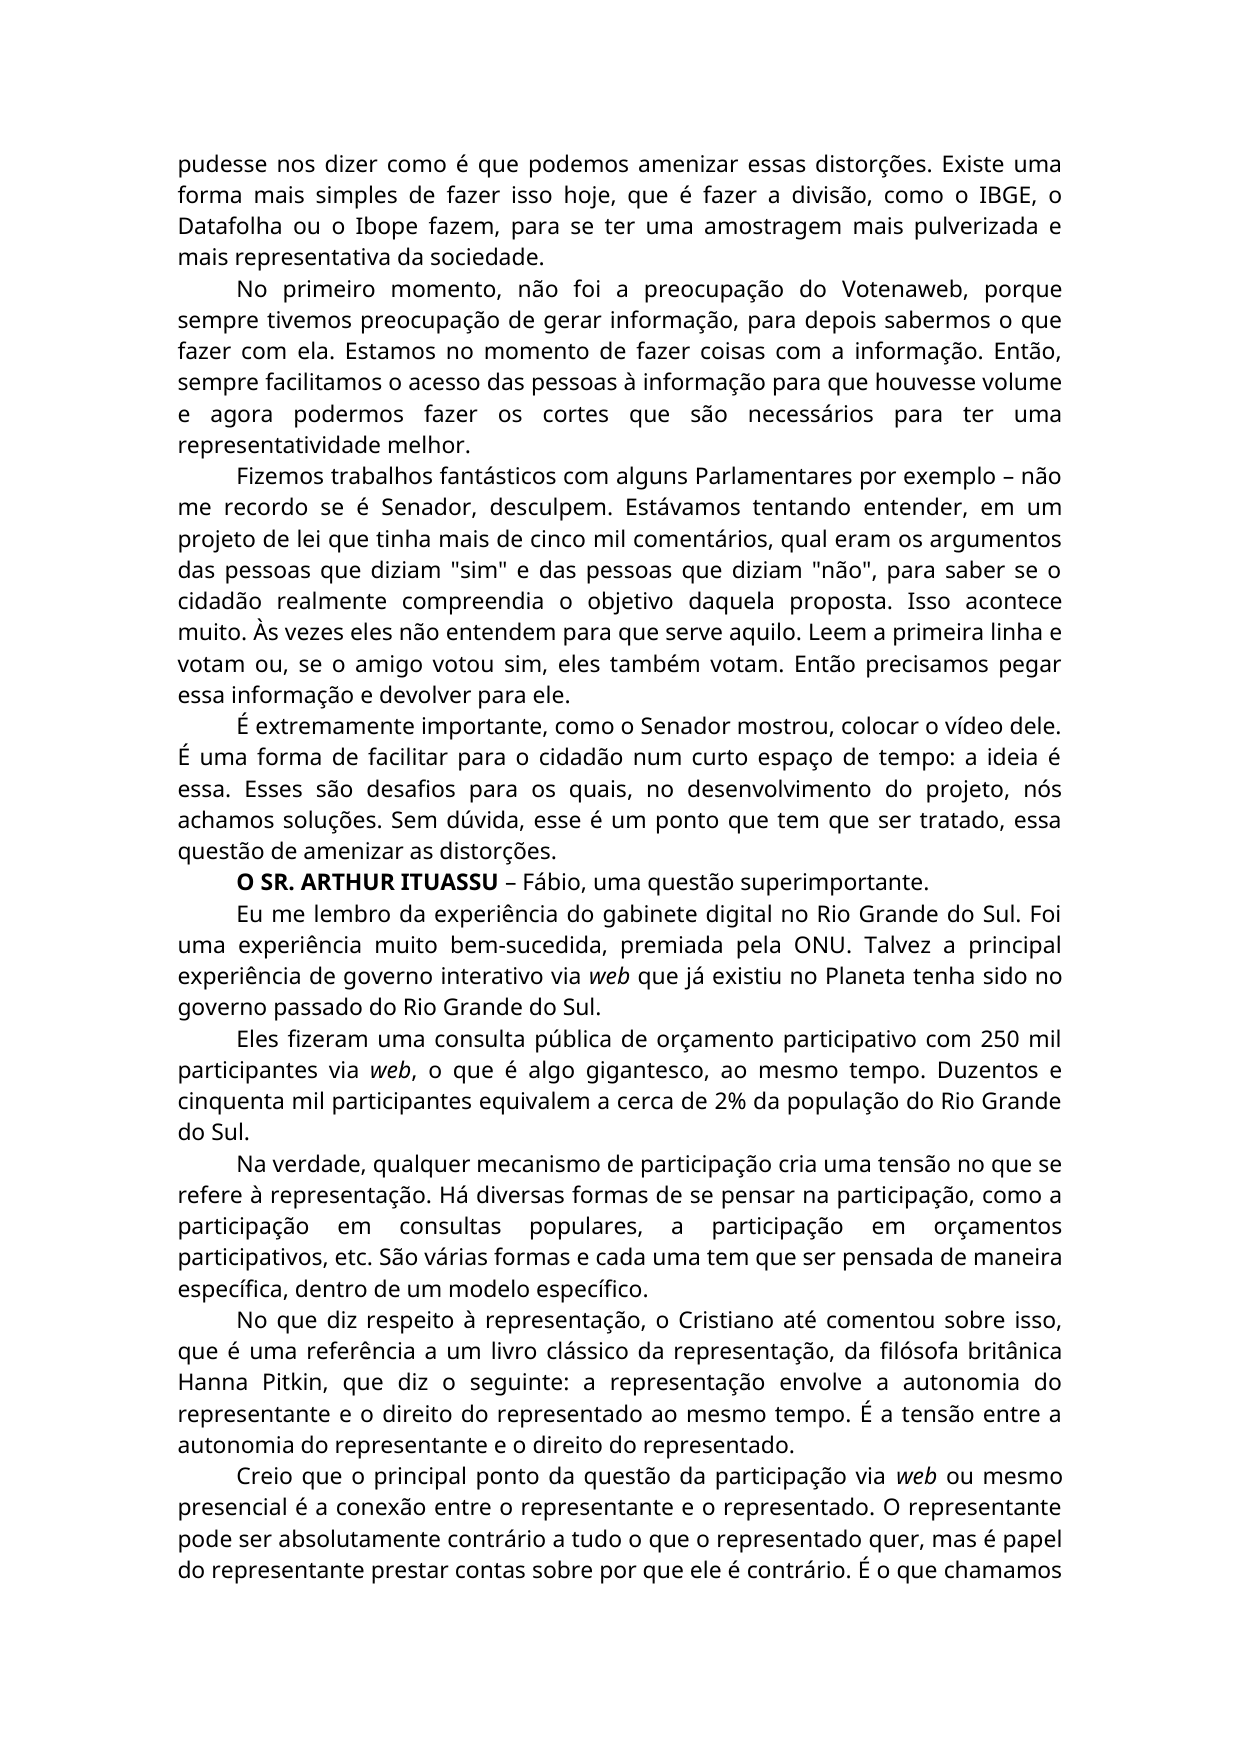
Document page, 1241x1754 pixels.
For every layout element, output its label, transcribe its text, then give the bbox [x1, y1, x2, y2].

text No que diz respeito à representação, o Cristiano até comentou sobre isso, que é uma referência a um livro clássico da representação, da filósofa britânica Hanna Pitkin, que diz o seguinte: a representação envolve a autonomia do representante e o direito do representado ao mesmo tempo. É a tensão entre a autonomia do representante e o direito do representado. [177, 1304, 1063, 1460]
text Eu me lembro da experiência do gabinete digital no Rio Grande do Sul. Foi uma experiência muito bem-sucedida, premiada pela ONU. Talvez a principal experiência de governo interativo via web que já existiu no Planeta tenha sido no governo passado do Rio Grande do Sul. [177, 898, 1063, 1023]
text O SR. ARTHUR ITUASSU – Fábio, uma questão superimportante. [177, 866, 1063, 898]
text Na verdade, qualquer mecanismo de participação cria uma tensão no que se refere à representação. Há diversas formas de se pensar na participação, como a participação em consultas populares, a participação em orçamentos participativos, etc. São várias formas e cada uma tem que ser pensada de maneira específica, dentro de um modelo específico. [177, 1148, 1063, 1304]
text Fizemos trabalhos fantásticos com alguns Parlamentares por exemplo – não me recordo se é Senador, desculpem. Estávamos tentando entender, em um projeto de lei que tinha mais de cinco mil comentários, qual eram os argumentos das pessoas que diziam "sim" e das pessoas que diziam "não", para saber se o cidadão realmente compreendia o objetivo daquela proposta. Isso acontece muito. Às vezes eles não entendem para que serve aquilo. Leem a primeira linha e votam ou, se o amigo votou sim, eles também votam. Então precisamos pegar essa informação e devolver para ele. [177, 460, 1063, 710]
text É extremamente importante, como o Senador mostrou, colocar o vídeo dele. É uma forma de facilitar para o cidadão num curto espaço de tempo: a ideia é essa. Esses são desafios para os quais, no desenvolvimento do projeto, nós achamos soluções. Sem dúvida, esse é um ponto que tem que ser tratado, essa questão de amenizar as distorções. [177, 710, 1063, 866]
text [177, 1460, 1063, 1585]
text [177, 148, 1063, 273]
text Eles fizeram uma consulta pública de orçamento participativo com 250 mil participantes via web, o que é algo gigantesco, ao mesmo tempo. Duzentos e cinquenta mil participantes equivalem a cerca de 2% da população do Rio Grande do Sul. [177, 1023, 1063, 1148]
text No primeiro momento, não foi a preocupação do Votenaweb, porque sempre tivemos preocupação de gerar informação, para depois sabermos o que fazer com ela. Estamos no momento de fazer coisas com a informação. Então, sempre facilitamos o acesso das pessoas à informação para que houvesse volume e agora podermos fazer os cortes que são necessários para ter uma representatividade melhor. [177, 273, 1063, 460]
